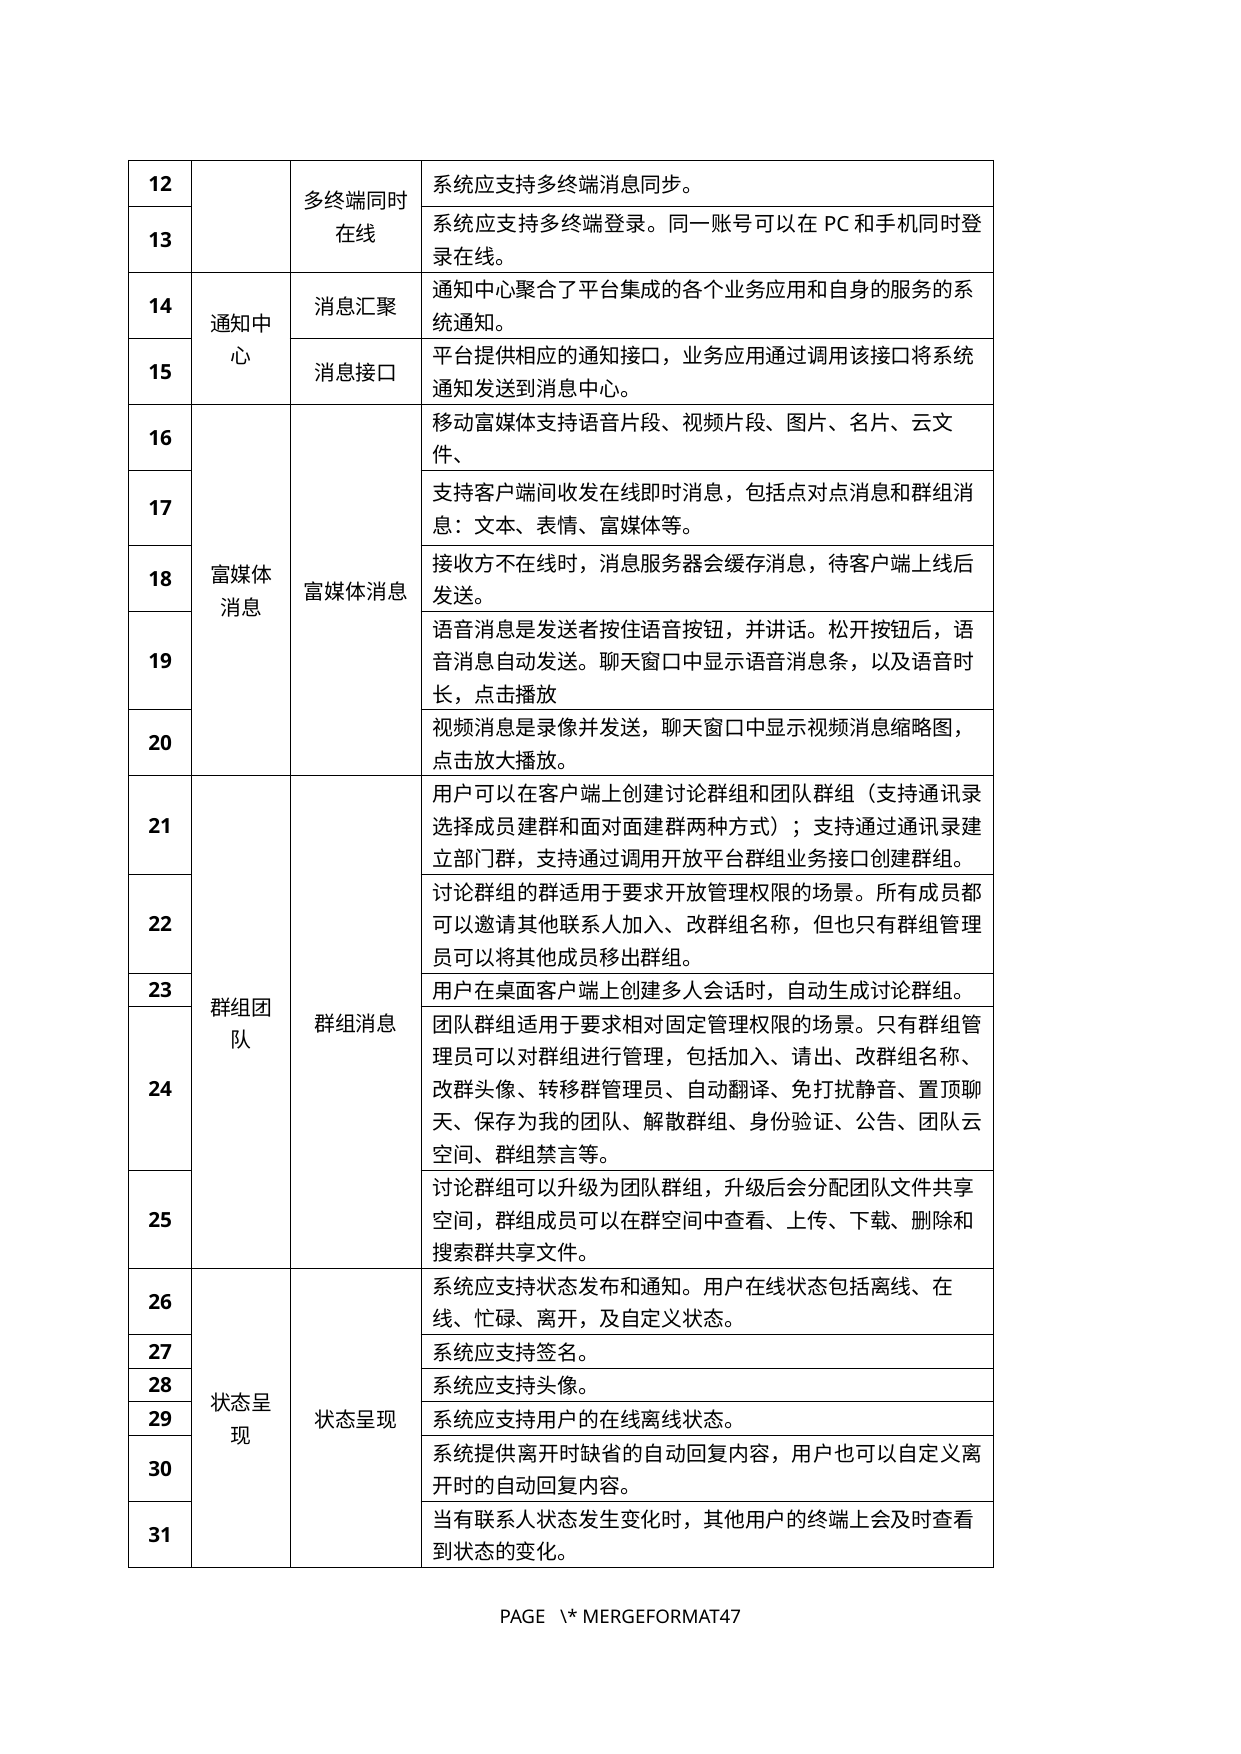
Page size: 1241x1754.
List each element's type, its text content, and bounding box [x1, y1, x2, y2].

table_cell 接收方不在线时，消息服务器会缓存消息，待客户端上线后发送。 [422, 546, 993, 611]
table_cell 视频消息是录像并发送，聊天窗口中显示视频消息缩略图，点击放大播放。 [422, 710, 993, 775]
table_cell 21 [129, 776, 191, 874]
table_cell 14 [129, 273, 191, 338]
table_cell 系统应支持多终端登录。同一账号可以在PC和手机同时登录在线。 [422, 207, 993, 272]
table_cell 语音消息是发送者按住语音按钮，并讲话。松开按钮后，语音消息自动发送。聊天窗口中显示语音消息条，以及语音时长，点击播放 [422, 612, 993, 709]
table_cell 28 [129, 1369, 191, 1401]
table_cell 29 [129, 1402, 191, 1435]
table_cell 15 [129, 339, 191, 404]
table_cell 消息接口 [291, 339, 421, 404]
table_cell 27 [129, 1335, 191, 1368]
table_cell 22 [129, 875, 191, 972]
table_cell 通知中心聚合了平台集成的各个业务应用和自身的服务的系统通知。 [422, 273, 993, 338]
table_cell 消息汇聚 [291, 273, 421, 338]
table_cell 19 [129, 612, 191, 709]
table_cell 30 [129, 1436, 191, 1501]
table_cell 通知中心 [192, 273, 290, 404]
table_cell 当有联系人状态发生变化时，其他用户的终端上会及时查看到状态的变化。 [422, 1502, 993, 1567]
table_cell 移动富媒体支持语音片段、视频片段、图片、名片、云文件、 [422, 405, 993, 470]
table_cell 群组团队 [192, 776, 290, 1268]
table_cell 16 [129, 405, 191, 470]
table_cell 31 [129, 1502, 191, 1567]
table_cell 23 [129, 974, 191, 1006]
table_cell 20 [129, 710, 191, 775]
table_cell 系统应支持签名。 [422, 1335, 993, 1368]
table_cell 富媒体消息 [192, 405, 290, 775]
table_cell 平台提供相应的通知接口，业务应用通过调用该接口将系统通知发送到消息中心。 [422, 339, 993, 404]
table_cell 团队群组适用于要求相对固定管理权限的场景。只有群组管理员可以对群组进行管理，包括加入、请出、改群组名称、改群头像、转移群管理员、自动翻译、免打扰静音、置顶聊天、保存为我的团队、解散群组、身份验证、公告、团队云空间、群组禁言等。 [422, 1007, 993, 1169]
table_cell 系统应支持用户的在线离线状态。 [422, 1402, 993, 1435]
table_cell 状态呈现 [192, 1269, 290, 1567]
table_cell 群组消息 [291, 776, 421, 1268]
table_cell 17 [129, 471, 191, 545]
table_cell 系统应支持多终端消息同步。 [422, 161, 993, 206]
table_cell 用户在桌面客户端上创建多人会话时，自动生成讨论群组。 [422, 974, 993, 1006]
table_cell 讨论群组的群适用于要求开放管理权限的场景。所有成员都可以邀请其他联系人加入、改群组名称，但也只有群组管理员可以将其他成员移出群组。 [422, 875, 993, 972]
table_cell 系统应支持头像。 [422, 1369, 993, 1401]
table_cell 系统提供离开时缺省的自动回复内容，用户也可以自定义离开时的自动回复内容。 [422, 1436, 993, 1501]
table_cell 支持客户端间收发在线即时消息，包括点对点消息和群组消息：文本、表情、富媒体等。 [422, 471, 993, 545]
table_cell 26 [129, 1269, 191, 1334]
table_cell 多终端同时在线 [291, 161, 421, 272]
table_cell 12 [129, 161, 191, 206]
table_cell 13 [129, 207, 191, 272]
table_cell 25 [129, 1171, 191, 1268]
table_cell 用户可以在客户端上创建讨论群组和团队群组（支持通讯录选择成员建群和面对面建群两种方式）；支持通过通讯录建立部门群，支持通过调用开放平台群组业务接口创建群组。 [422, 776, 993, 874]
table_cell 状态呈现 [291, 1269, 421, 1567]
table_cell 24 [129, 1007, 191, 1169]
table_cell 富媒体消息 [291, 405, 421, 775]
table_cell 讨论群组可以升级为团队群组，升级后会分配团队文件共享空间，群组成员可以在群空间中查看、上传、下载、删除和搜索群共享文件。 [422, 1171, 993, 1268]
table_cell 18 [129, 546, 191, 611]
table_cell 系统应支持状态发布和通知。用户在线状态包括离线、在线、忙碌、离开，及自定义状态。 [422, 1269, 993, 1334]
